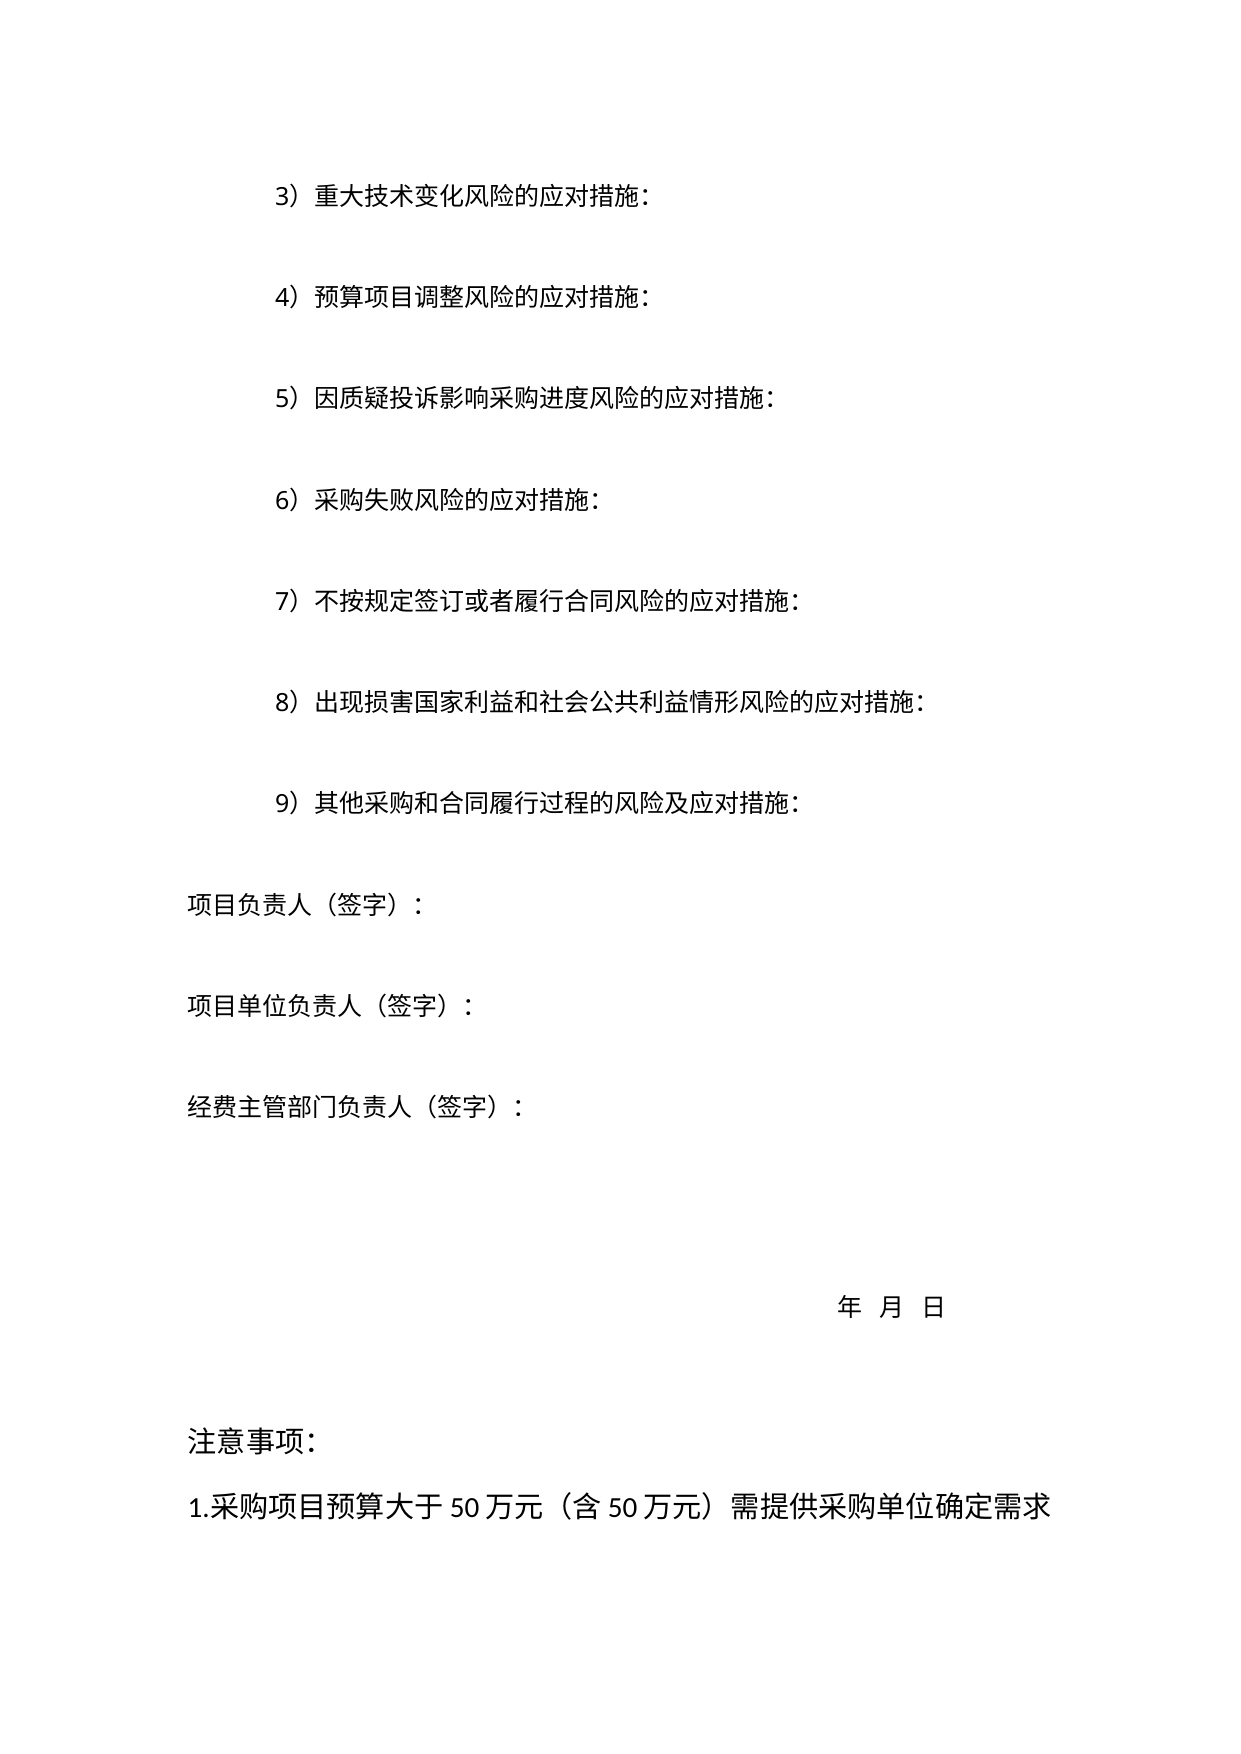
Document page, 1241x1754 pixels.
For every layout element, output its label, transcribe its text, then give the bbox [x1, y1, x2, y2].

text 项目单位负责人（签字）： [187, 972, 1053, 1037]
text 注意事项： [187, 1407, 1053, 1472]
text 7）不按规定签订或者履行合同风险的应对措施： [187, 567, 1053, 632]
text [187, 1472, 1053, 1537]
text 经费主管部门负责人（签字）： [187, 1073, 1053, 1138]
text 6）采购失败风险的应对措施： [187, 466, 1053, 531]
text 4）预算项目调整风险的应对措施： [187, 263, 1053, 328]
text 年 月 日 [187, 1273, 1053, 1338]
text 9）其他采购和合同履行过程的风险及应对措施： [187, 769, 1053, 834]
text 项目负责人（签字）： [187, 871, 1053, 936]
text 5）因质疑投诉影响采购进度风险的应对措施： [187, 364, 1053, 429]
text 3）重大技术变化风险的应对措施： [187, 162, 1053, 227]
text 8）出现损害国家利益和社会公共利益情形风险的应对措施： [187, 668, 1053, 733]
